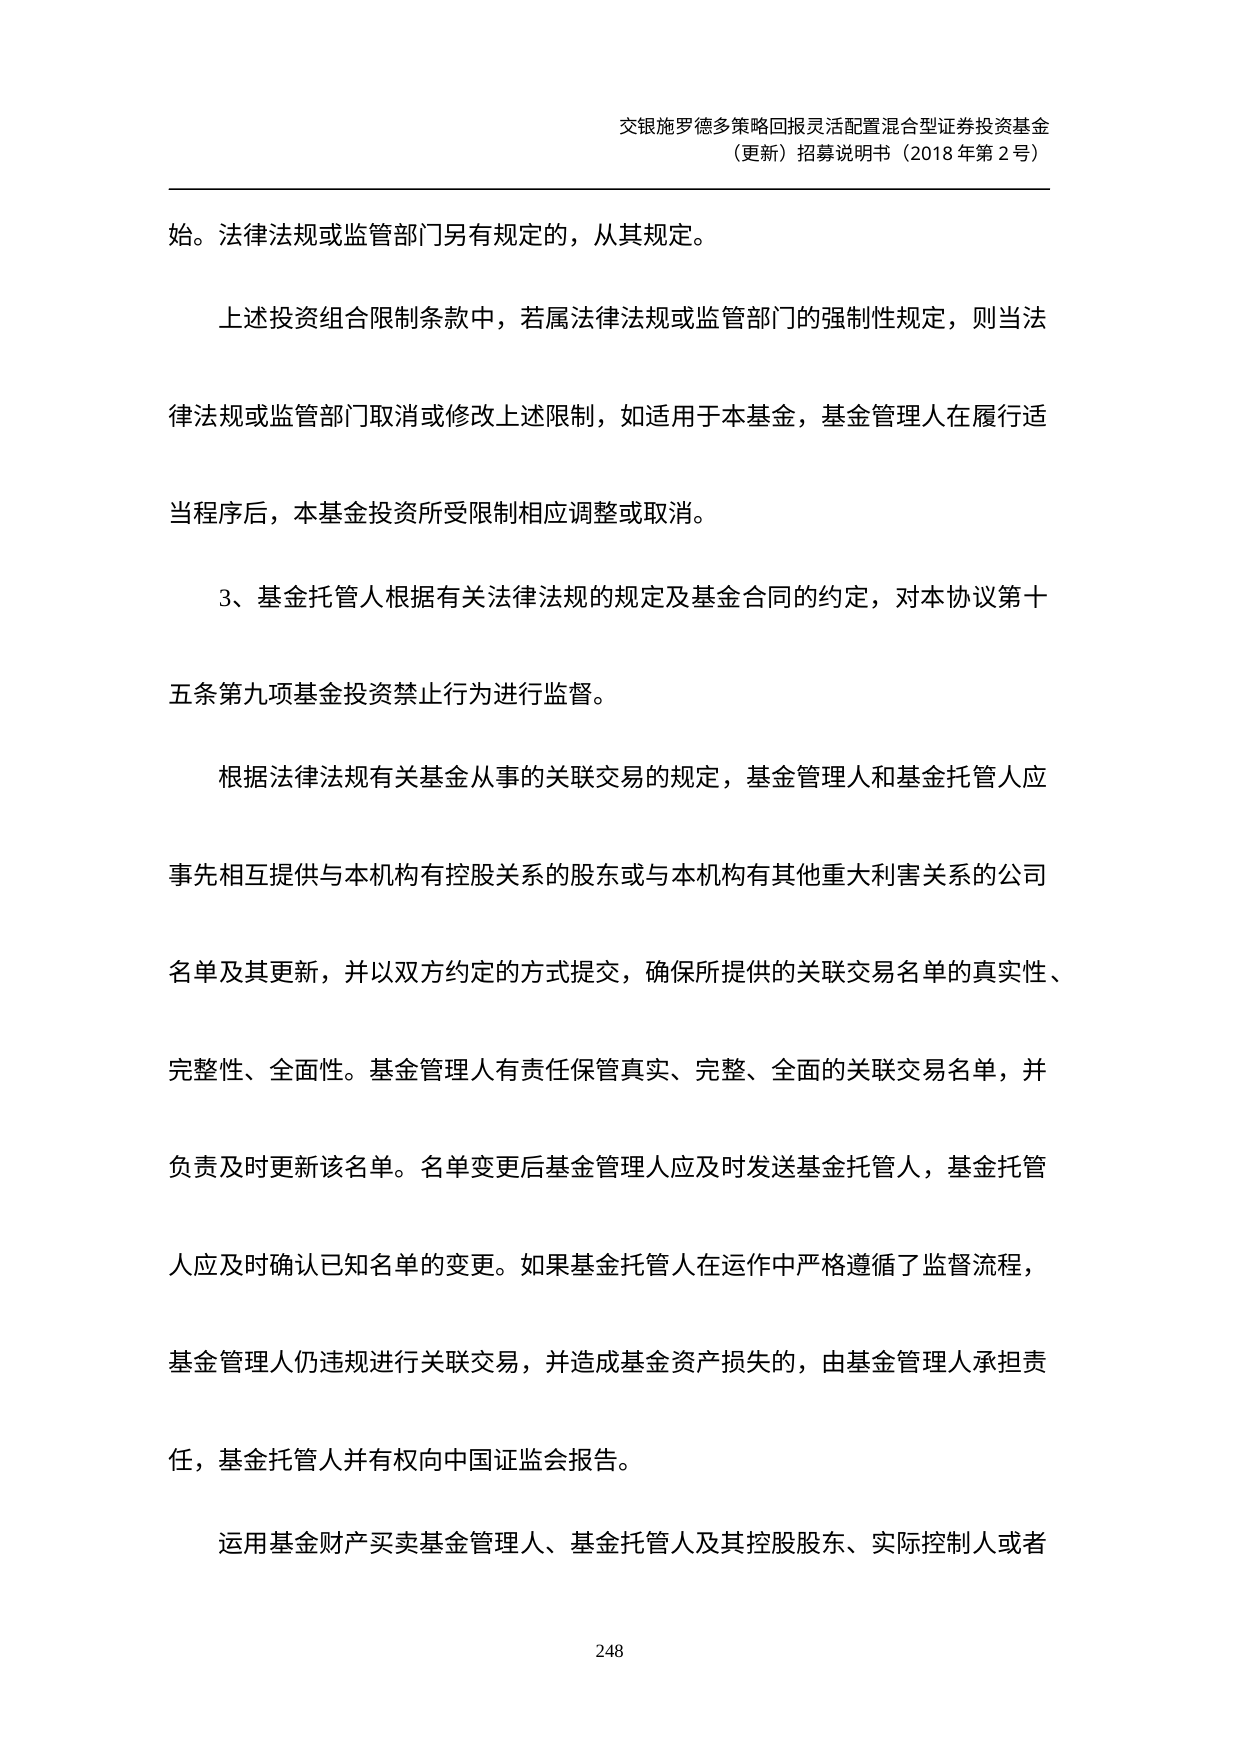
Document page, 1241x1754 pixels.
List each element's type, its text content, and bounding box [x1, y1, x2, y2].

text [169, 1509, 1050, 1574]
text 根据法律法规有关基金从事的关联交易的规定，基金管理人和基金托管人应事先相互提供与本机构有控股关系的股东或与本机构有其他重大利害关系的公司名单及其更新，并以双方约定的方式提交，确保所提供的关联交易名单的真实性、完整性、全面性。基金管理人有责任保管真实、完整、全面的关联交易名单，并负责及时更新该名单。名单变更后基金管理人应及时发送基金托管人，基金托管人应及时确认已知名单的变更。如果基金托管人在运作中严格遵循了监督流程，基金管理人仍违规进行关联交易，并造成基金资产损失的，由基金管理人承担责任，基金托管人并有权向中国证监会报告。 [169, 743, 1050, 1491]
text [169, 201, 1050, 266]
text 3、基金托管人根据有关法律法规的规定及基金合同的约定，对本协议第十五条第九项基金投资禁止行为进行监督。 [169, 563, 1050, 725]
text 上述投资组合限制条款中，若属法律法规或监管部门的强制性规定，则当法律法规或监管部门取消或修改上述限制，如适用于本基金，基金管理人在履行适当程序后，本基金投资所受限制相应调整或取消。 [169, 284, 1050, 544]
